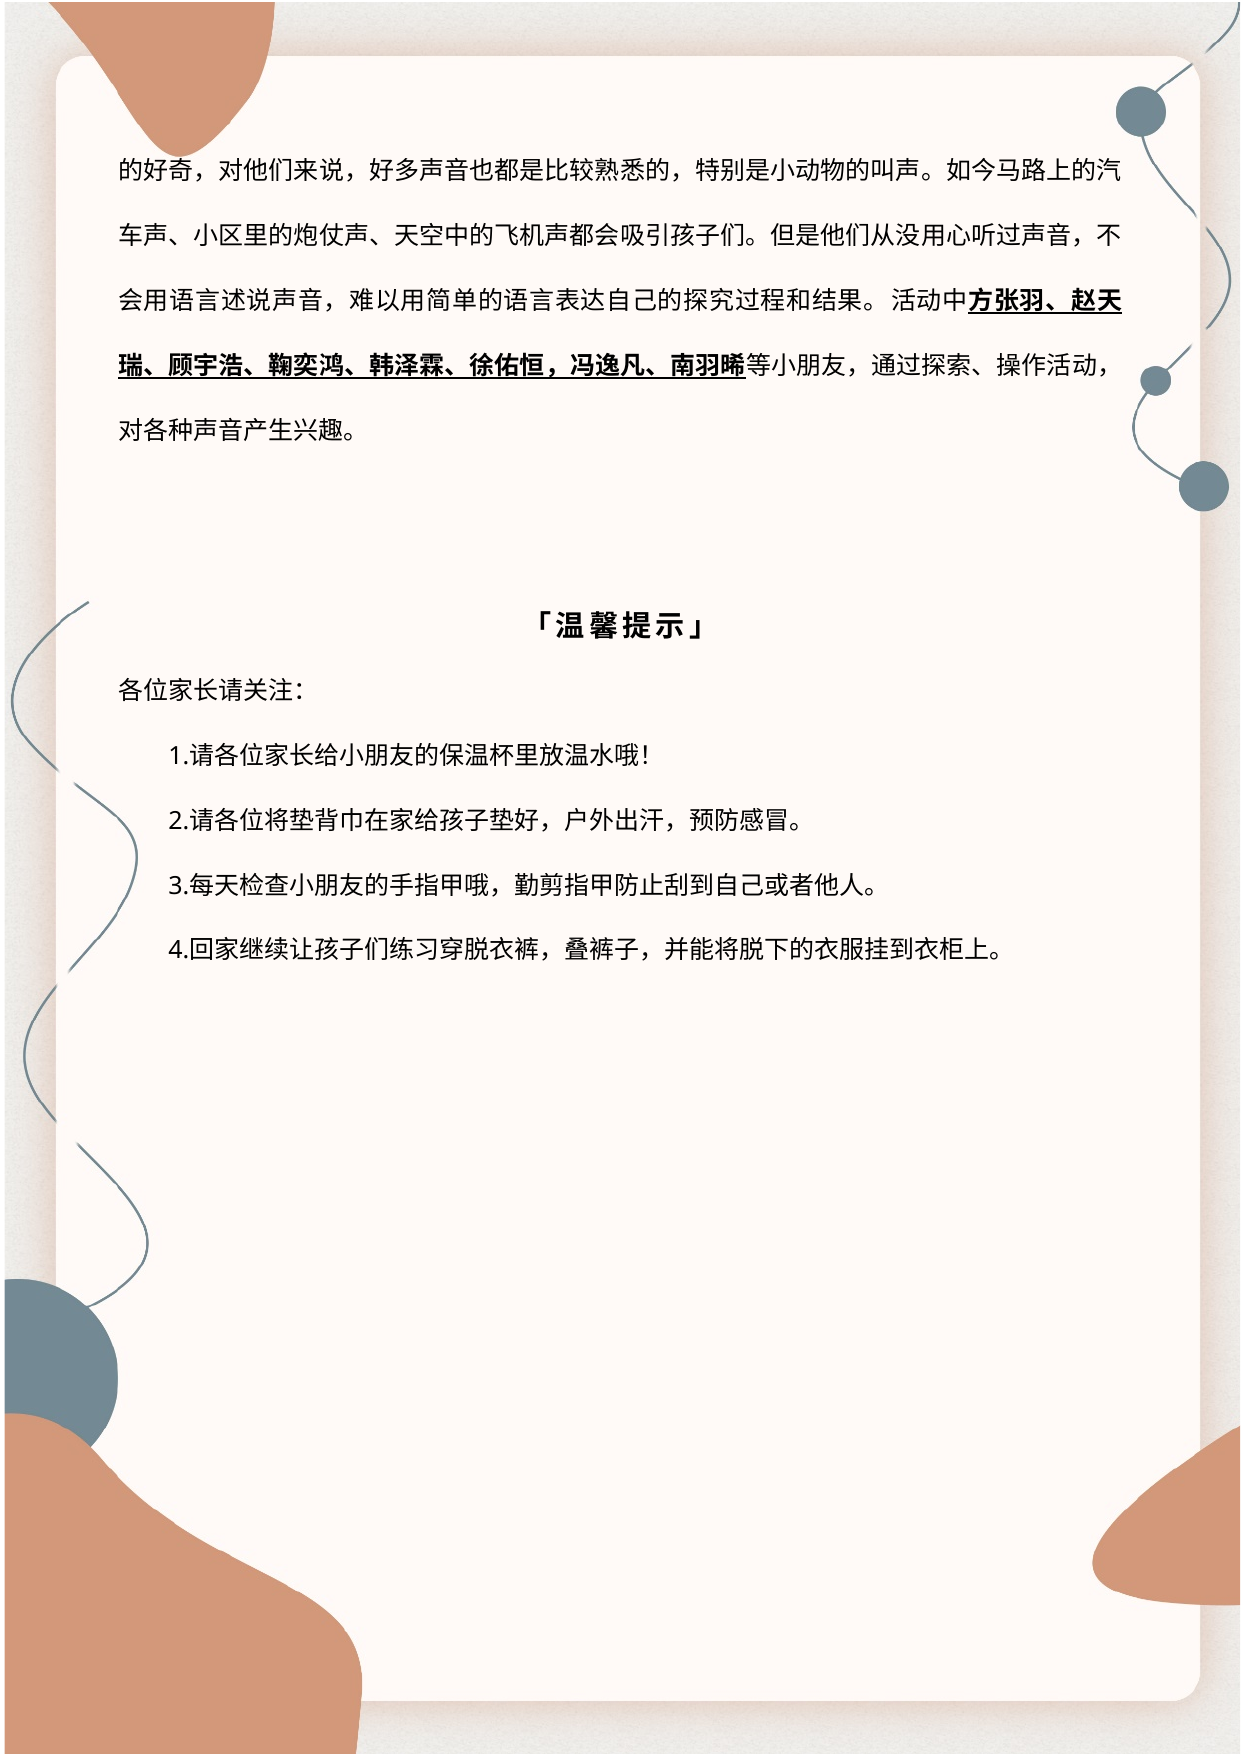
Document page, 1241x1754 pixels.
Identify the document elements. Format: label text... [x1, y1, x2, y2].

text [118, 136, 1122, 461]
text 各位家长请关注： [118, 656, 1122, 721]
text 「温馨提示」 [118, 591, 1122, 656]
picture [4, 2, 1241, 1754]
text 1.请各位家长给小朋友的保温杯里放温水哦！ 2.请各位将垫背巾在家给孩子垫好，户外出汗，预防感冒。 3.每天检查小朋友的手指甲哦，勤剪指甲防止刮到自己或者他人。 4.回家继续让孩子们练习穿脱衣裤，叠裤子，并能将脱下的衣服挂到衣柜上。 [168, 721, 1122, 1014]
